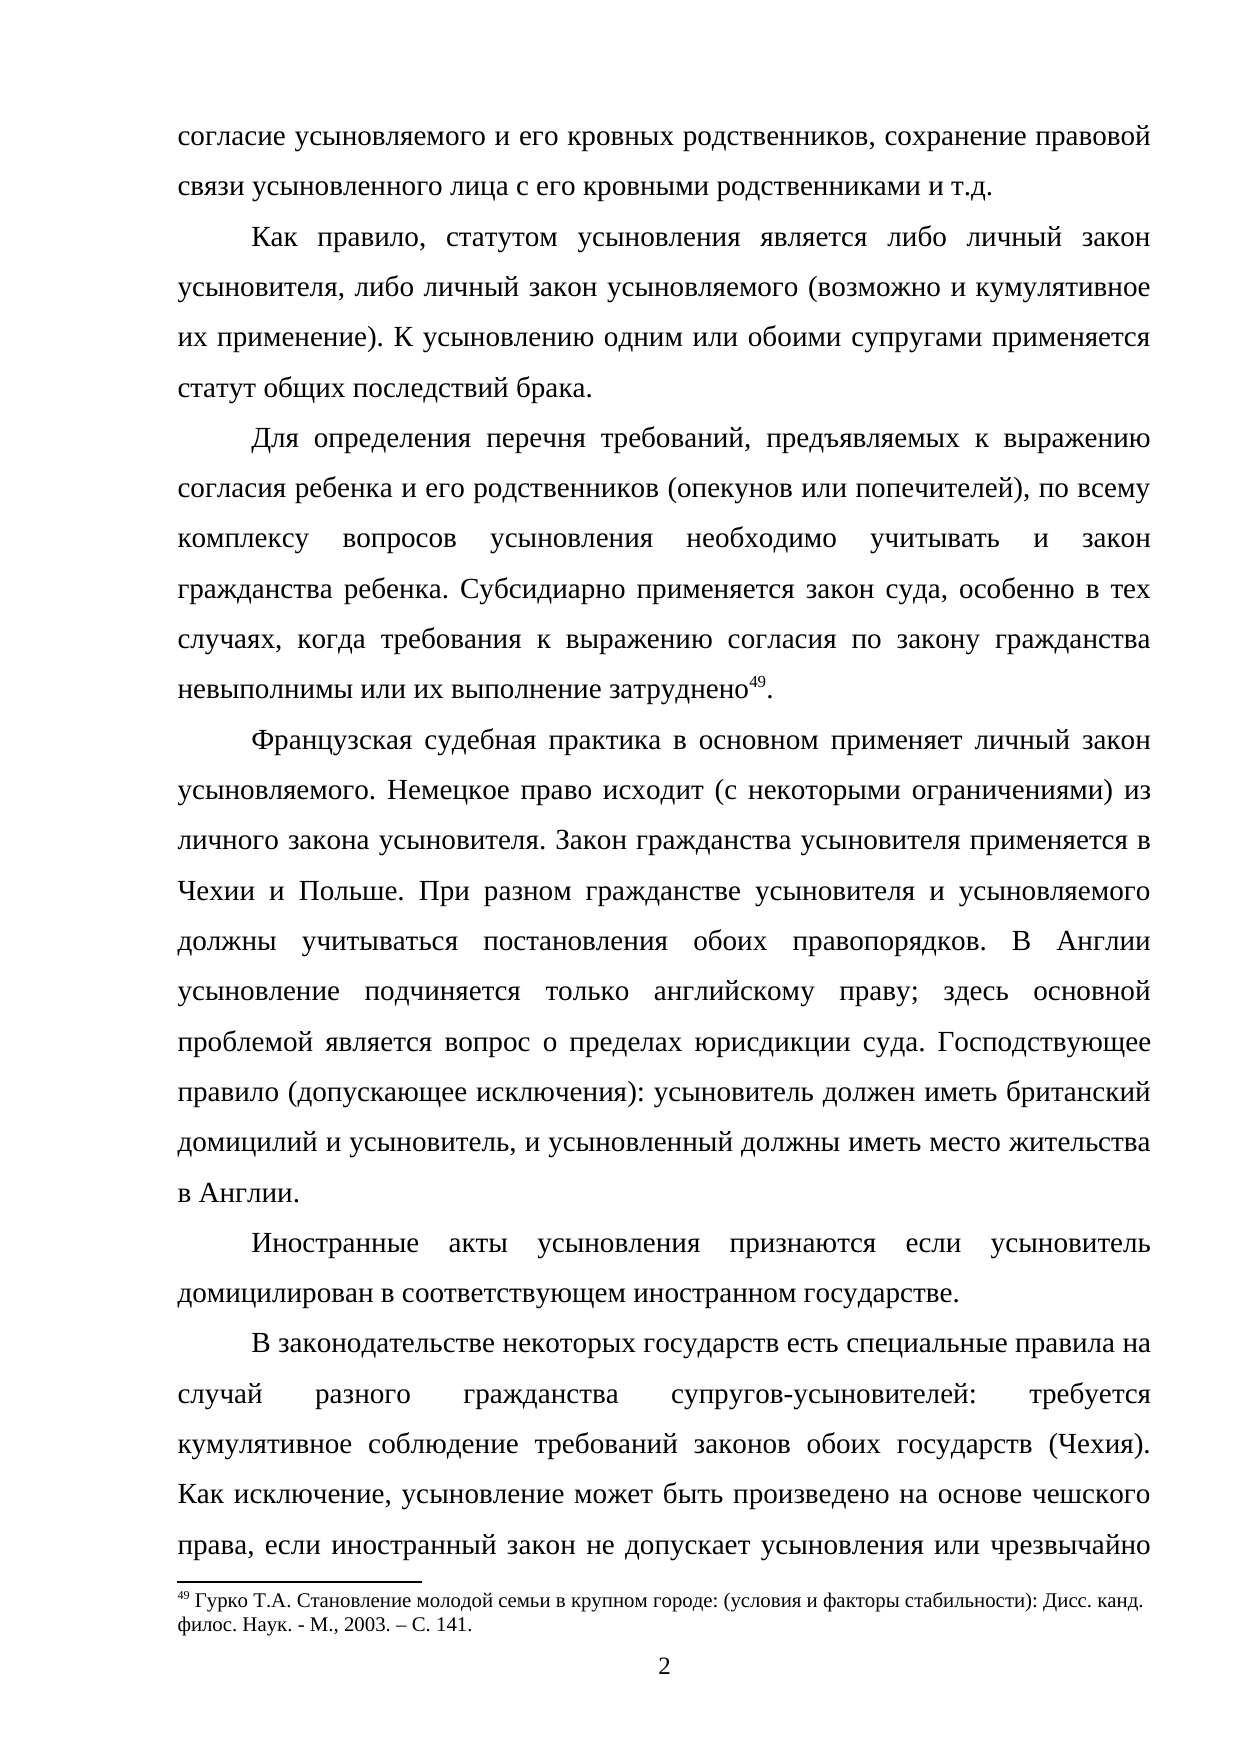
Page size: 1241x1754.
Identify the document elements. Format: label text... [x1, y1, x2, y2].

text Как правило, статутом усыновления является либо личный закон усыновителя, либо личный закон усыновляемого (возможно и кумулятивное их применение). К усыновлению одним или обоими супругами применяется статут общих последствий брака. [177, 219, 1152, 403]
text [177, 118, 1152, 202]
text Иностранные акты усыновления признаются если усыновитель домицилирован в соответствующем иностранном государстве. [177, 1225, 1152, 1309]
text Для определения перечня требований, предъявляемых к выражению согласия ребенка и его родственников (опекунов или попечителей), по всему комплексу вопросов усыновления необходимо учитывать и закон гражданства ребенка. Субсидиарно применяется закон суда, особенно в тех случаях, когда требования к выражению согласия по закону гражданства невыполнимы или их выполнение затруднено. [177, 420, 1152, 705]
text Французская судебная практика в основном применяет личный закон усыновляемого. Немецкое право исходит (с некоторыми ограничениями) из личного закона усыновителя. Закон гражданства усыновителя применяется в Чехии и Польше. При разном гражданстве усыновителя и усыновляемого должны учитываться постановления обоих правопорядков. В Англии усыновление подчиняется только английскому праву; здесь основной проблемой является вопрос о пределах юрисдикции суда. Господствующее правило (допускающее исключения): усыновитель должен иметь британский домицилий и усыновитель, и усыновленный должны иметь место жительства в Англии. [177, 722, 1152, 1208]
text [177, 1326, 1152, 1560]
